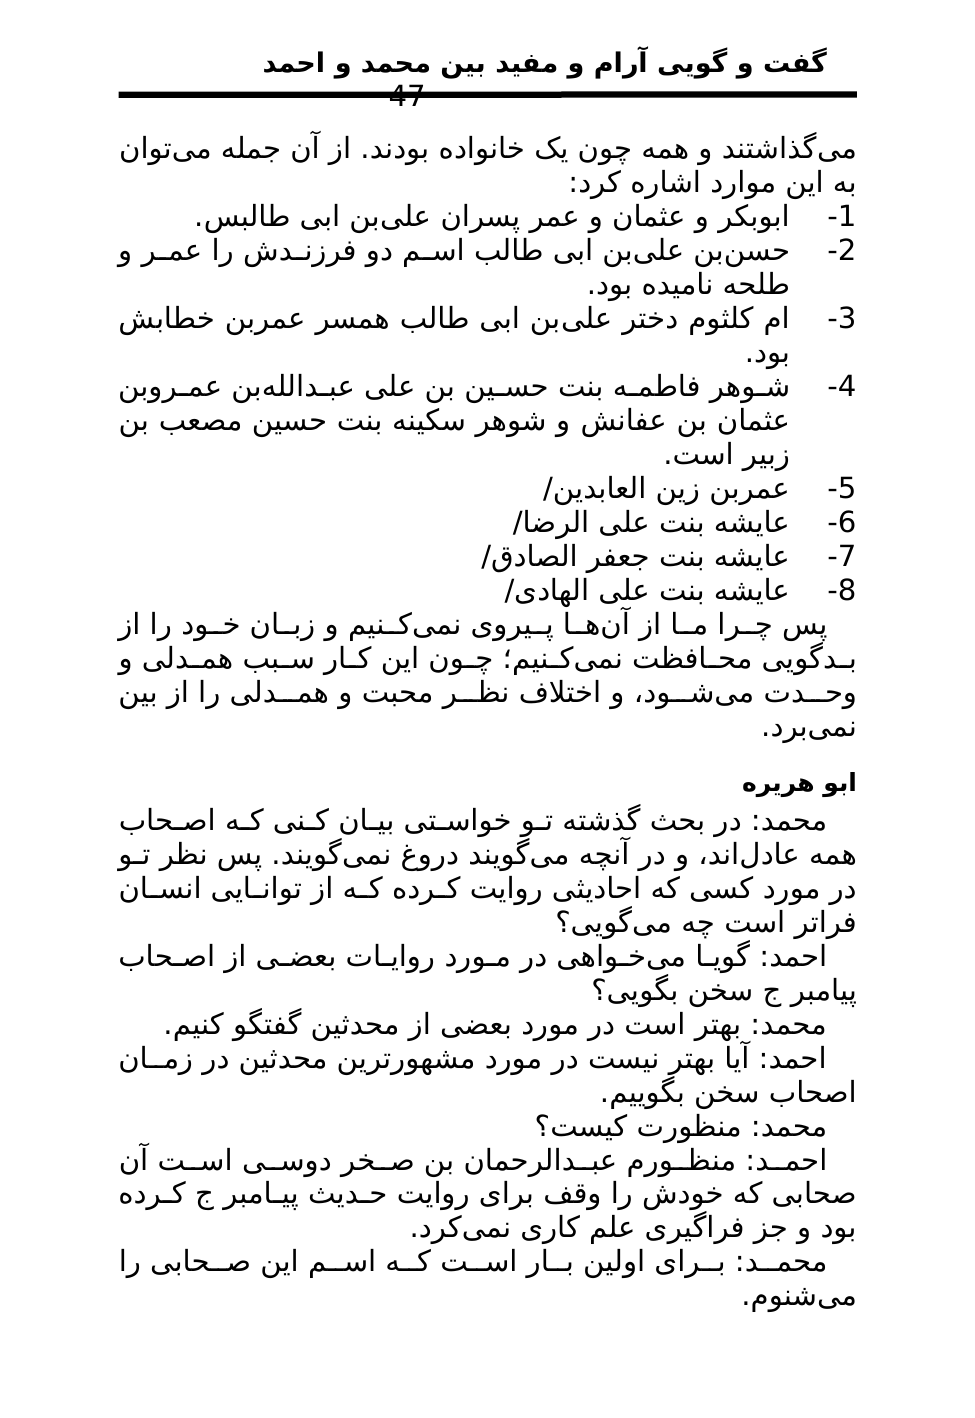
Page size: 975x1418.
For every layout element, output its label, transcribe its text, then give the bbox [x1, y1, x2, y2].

list شوهر فاطمه بنت حسین ‌بن علی عبدالله‌بن عمروبن عثمان‌ بن عفانش و شوهر سکینه بنت حسین مصعب ‌بن زبیر است. [118, 369, 827, 471]
text احمد: گویا می‌خواهی در مورد روایات بعضی از اصحاب پیامبر ج سخن بگویی؟ [118, 939, 857, 1007]
list حسن‌بن علی‌بن ابی طالب اسم دو فرزندش را عمر و طلحه نامیده بود. [118, 233, 827, 301]
list ابوبکر و عثمان و عمر پسران علی‌بن ابی طالبس. [118, 199, 827, 233]
text پس چرا ما از آن‌ها پیروی نمی‌کنیم و زبان خود را از بدگویی محافظت نمی‌کنیم؛ چون این کار سبب همدلی و وحدت می‌شود، و اختلاف نظر محبت و همدلی را از بین نمی‌‌برد. [118, 607, 857, 743]
list ام کلثوم دختر علی‌بن ابی طالب همسر عمربن خطابش بود. [118, 301, 827, 369]
list عایشه بنت جعفر الصادق/ [118, 539, 827, 573]
list عایشه بنت علی الرضا/ [118, 505, 827, 539]
text محمد: بهتر است در مورد بعضی از محدثین گفتگو کنیم. [118, 1007, 857, 1041]
text محمد: منظورت کیست؟ [118, 1109, 857, 1143]
text ابو هریره [118, 768, 857, 797]
list عمربن زین العابدین/ [118, 471, 827, 505]
text احمد: آیا بهتر نیست در مورد مشهورترین محدثین در زمان اصحاب سخن بگوییم. [118, 1041, 857, 1109]
text محمد: برای اولین بار است که اسم این صحابی را می‌شنوم. [118, 1245, 857, 1313]
text احمد: منظورم عبدالرحمان ‌بن صخر دوسی است آن صحابی که خودش را وقف برای روایت حدیث پیامبر ج کرده بود و جز فراگیری علم کاری نمی‌کرد. [118, 1143, 857, 1245]
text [118, 132, 857, 199]
list عایشه بنت علی الهادی/ [118, 573, 827, 607]
text محمد: در بحث گذشته تو خواستی بیان کنی که اصحاب همه عادل‌‌اند، و در آنچه می‌گویند دروغ نمی‌گویند. پس نظر تو در مورد کسی که احادیثی روایت کرده که از توانایی انسان فراتر است چه می‌گویی؟ [118, 803, 857, 939]
